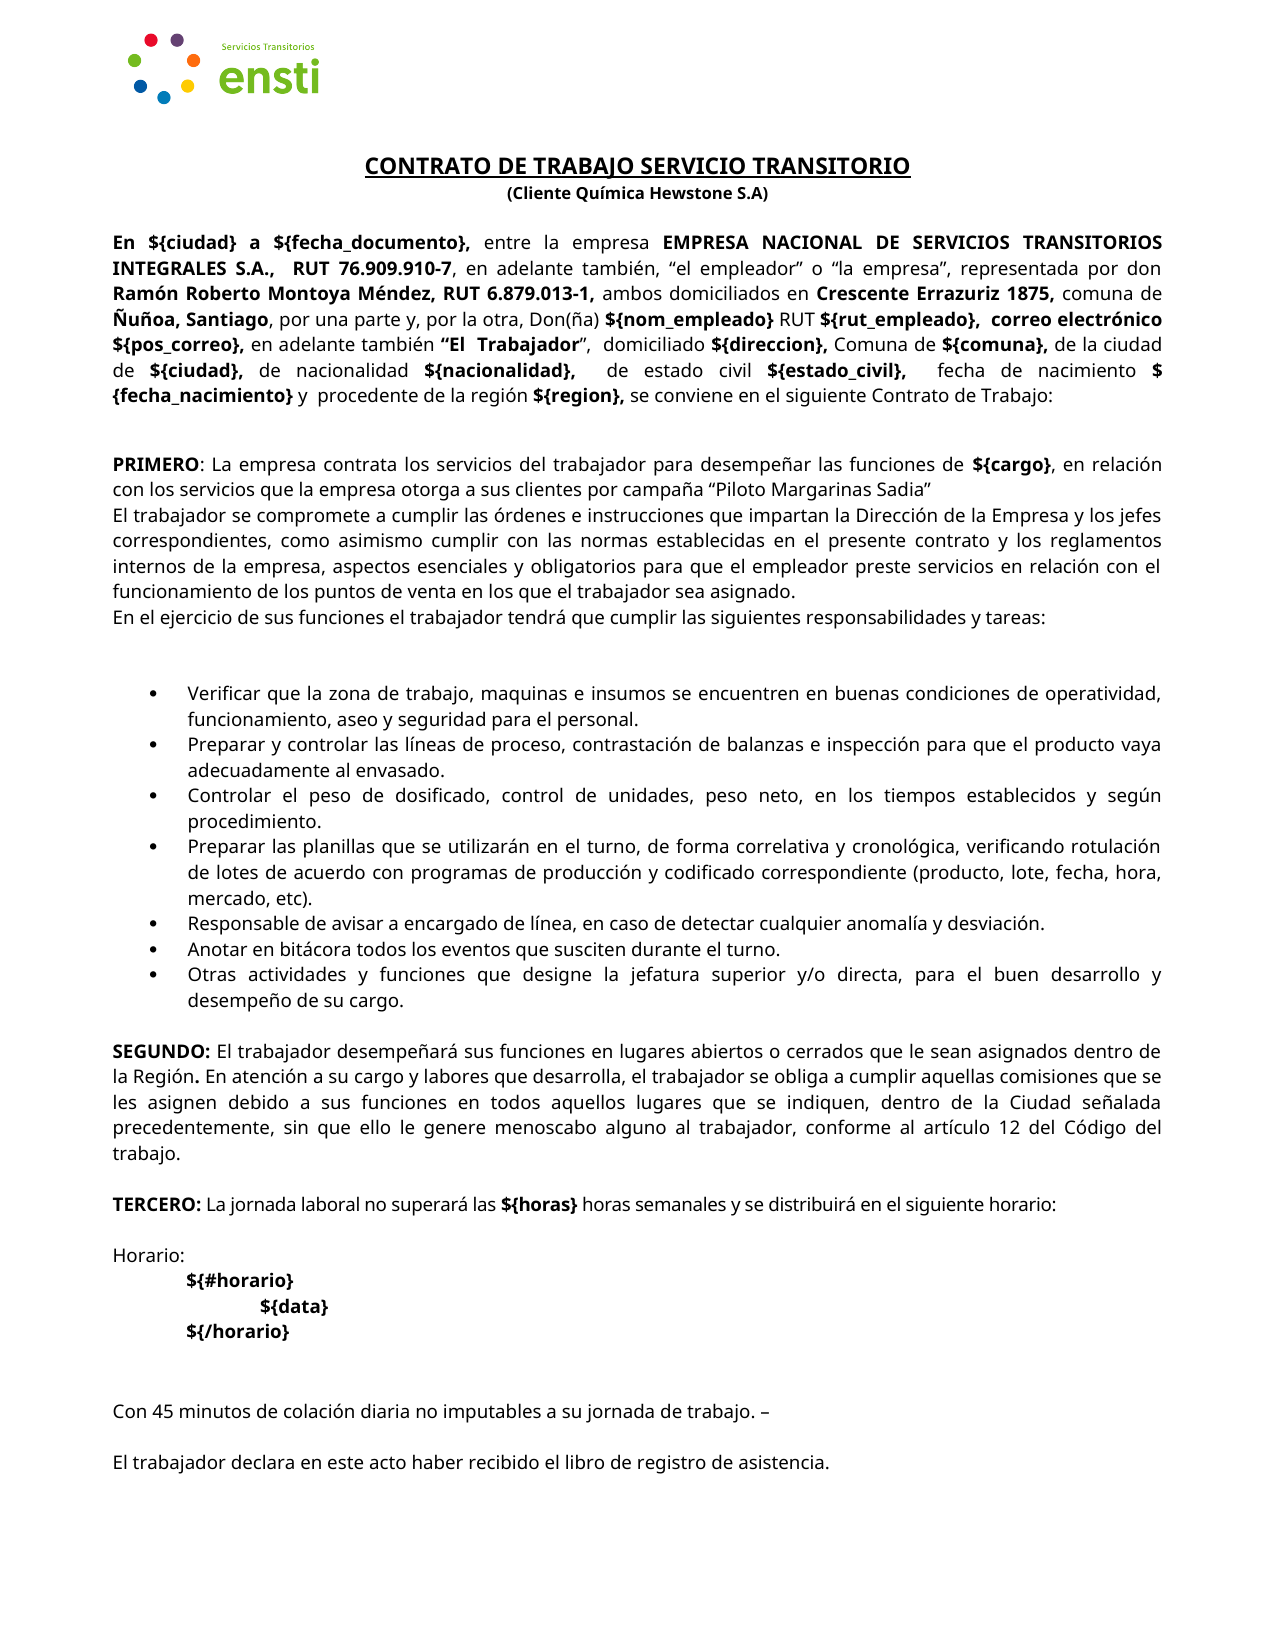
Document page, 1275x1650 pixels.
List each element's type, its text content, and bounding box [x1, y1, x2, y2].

text SEGUNDO: El trabajador desempeñará sus funciones en lugares abiertos o cerrados que le sean asignados dentro de la Región. En atención a su cargo y labores que desarrolla, el trabajador se obliga a cumplir aquellas comisiones que se les asignen debido a sus funciones en todos aquellos lugares que se indiquen, dentro de la Ciudad señalada precedentemente, sin que ello le genere menoscabo alguno al trabajador, conforme al artículo 12 del Código del trabajo. [112, 1038, 1162, 1166]
text Horario: [112, 1242, 1162, 1268]
list Verificar que la zona de trabajo, maquinas e insumos se encuentren en buenas condiciones de operatividad, funcionamiento, aseo y seguridad para el personal. [150, 681, 1162, 732]
list Anotar en bitácora todos los eventos que susciten durante el turno. [150, 936, 1162, 961]
list Controlar el peso de dosificado, control de unidades, peso neto, en los tiempos establecidos y según procedimiento. [150, 783, 1162, 834]
text El trabajador se compromete a cumplir las órdenes e instrucciones que impartan la Dirección de la Empresa y los jefes correspondientes, como asimismo cumplir con las normas establecidas en el presente contrato y los reglamentos internos de la empresa, aspectos esenciales y obligatorios para que el empleador preste servicios en relación con el funcionamiento de los puntos de venta en los que el trabajador sea asignado. [112, 502, 1162, 604]
text ${#horario} [112, 1268, 1162, 1293]
text En ${ciudad} a ${fecha_documento}, entre la empresa EMPRESA NACIONAL DE SERVICIOS TRANSITORIOS INTEGRALES S.A., RUT 76.909.910-7, en adelante también, “el empleador” o “la empresa”, representada por don Ramón Roberto Montoya Méndez, RUT 6.879.013-1, ambos domiciliados en Crescente Errazuriz 1875, comuna de Ñuñoa, Santiago, por una parte y, por la otra, Don(ña) ${nom_empleado} RUT ${rut_empleado}, correo electrónico ${pos_correo}, en adelante también “El Trabajador”, domiciliado ${direccion}, Comuna de ${comuna}, de la ciudad de ${ciudad}, de nacionalidad ${nacionalidad}, de estado civil ${estado_civil}, fecha de nacimiento ${fecha_nacimiento} y procedente de la región ${region}, se conviene en el siguiente Contrato de Trabajo: [112, 229, 1162, 408]
text CONTRATO DE TRABAJO SERVICIO TRANSITORIO [112, 150, 1162, 181]
text ${/horario} [112, 1319, 1162, 1344]
text TERCERO: La jornada laboral no superará las ${horas} horas semanales y se distribuirá en el siguiente horario: [112, 1191, 1162, 1217]
text PRIMERO: La empresa contrata los servicios del trabajador para desempeñar las funciones de ${cargo}, en relación con los servicios que la empresa otorga a sus clientes por campaña “Piloto Margarinas Sadia” [112, 451, 1162, 502]
text El trabajador declara en este acto haber recibido el libro de registro de asistencia. [112, 1449, 1162, 1475]
text (Cliente Química Hewstone S.A) [112, 181, 1162, 204]
list Responsable de avisar a encargado de línea, en caso de detectar cualquier anomalía y desviación. [150, 910, 1162, 936]
text ${data} [112, 1293, 1162, 1319]
list Otras actividades y funciones que designe la jefatura superior y/o directa, para el buen desarrollo y desempeño de su cargo. [150, 961, 1162, 1012]
list Preparar y controlar las líneas de proceso, contrastación de balanzas e inspección para que el producto vaya adecuadamente al envasado. [150, 732, 1162, 783]
list Preparar las planillas que se utilizarán en el turno, de forma correlativa y cronológica, verificando rotulación de lotes de acuerdo con programas de producción y codificado correspondiente (producto, lote, fecha, hora, mercado, etc). [150, 834, 1162, 910]
picture [112, 30, 354, 108]
text En el ejercicio de sus funciones el trabajador tendrá que cumplir las siguientes responsabilidades y tareas: [112, 604, 1162, 630]
text Con 45 minutos de colación diaria no imputables a su jornada de trabajo. – [112, 1398, 1162, 1424]
